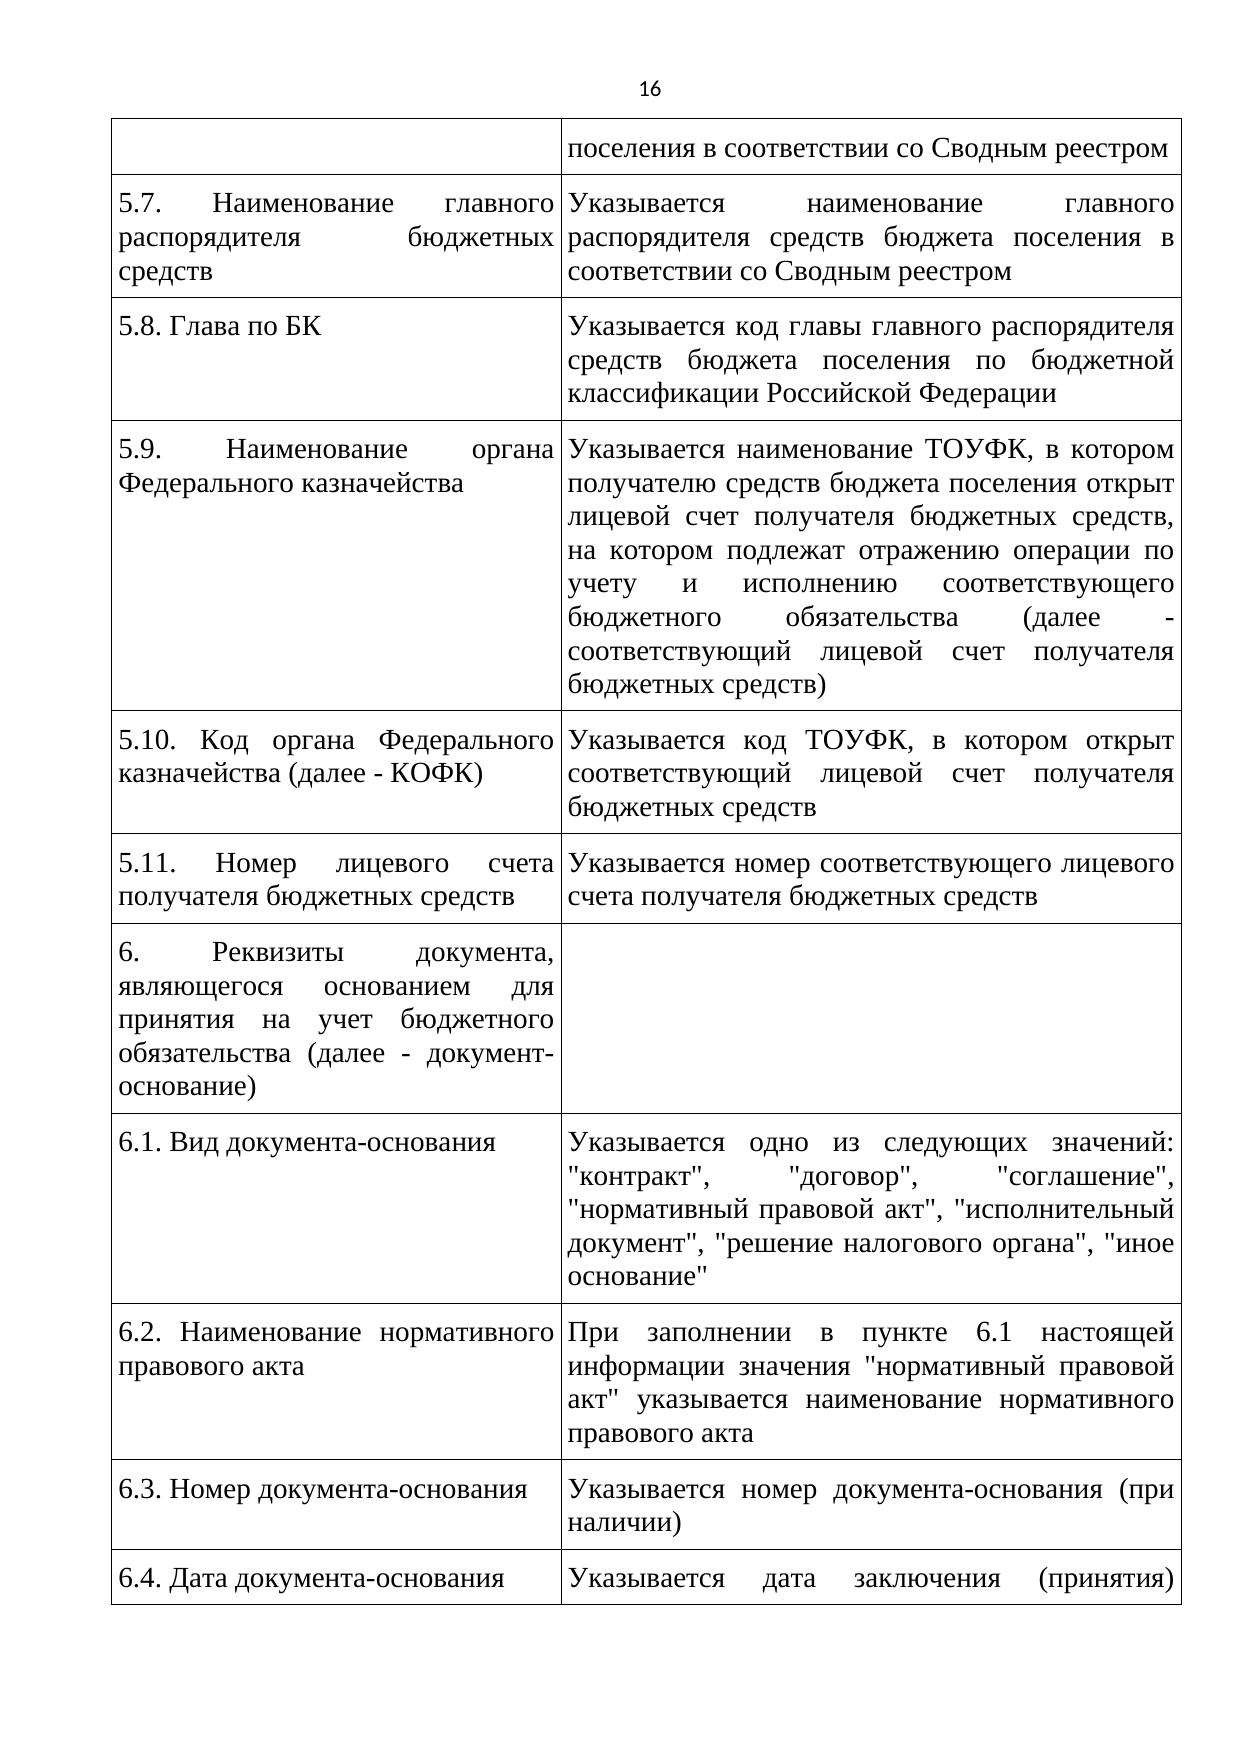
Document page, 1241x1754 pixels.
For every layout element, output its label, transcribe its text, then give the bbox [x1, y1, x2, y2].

table_cell Указывается номер документа-основания (при наличии) [562, 1460, 1181, 1548]
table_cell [562, 119, 1181, 174]
table_cell 6.3. Номер документа-основания [112, 1460, 561, 1548]
table_cell 5.9. Наименование органа Федерального казначейства [112, 421, 561, 710]
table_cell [112, 1550, 561, 1604]
table_cell 6.1. Вид документа-основания [112, 1114, 561, 1303]
table_cell Указывается одно из следующих значений: "контракт", "договор", "соглашение", "нормативный правовой акт", "исполнительный документ", "решение налогового органа", "иное основание" [562, 1114, 1181, 1303]
table_cell 6.2. Наименование нормативного правового акта [112, 1304, 561, 1459]
table_cell Указывается код главы главного распорядителя средств бюджета поселения по бюджетной классификации Российской Федерации [562, 298, 1181, 420]
table_cell 5.10. Код органа Федерального казначейства (далее - КОФК) [112, 711, 561, 833]
table_cell [562, 924, 1181, 1113]
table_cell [112, 119, 561, 174]
table_cell 5.8. Глава по БК [112, 298, 561, 420]
table_cell 5.7. Наименование главного распорядителя бюджетных средств [112, 175, 561, 297]
table_cell При заполнении в пункте 6.1 настоящей информации значения "нормативный правовой акт" указывается наименование нормативного правового акта [562, 1304, 1181, 1459]
table_cell 6. Реквизиты документа, являющегося основанием для принятия на учет бюджетного обязательства (далее - документ-основание) [112, 924, 561, 1113]
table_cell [562, 1550, 1181, 1604]
table_cell Указывается код ТОУФК, в котором открыт соответствующий лицевой счет получателя бюджетных средств [562, 711, 1181, 833]
table_cell Указывается наименование ТОУФК, в котором получателю средств бюджета поселения открыт лицевой счет получателя бюджетных средств, на котором подлежат отражению операции по учету и исполнению соответствующего бюджетного обязательства (далее - соответствующий лицевой счет получателя бюджетных средств) [562, 421, 1181, 710]
table_cell Указывается номер соответствующего лицевого счета получателя бюджетных средств [562, 834, 1181, 923]
table_cell Указывается наименование главного распорядителя средств бюджета поселения в соответствии со Сводным реестром [562, 175, 1181, 297]
table_cell 5.11. Номер лицевого счета получателя бюджетных средств [112, 834, 561, 923]
